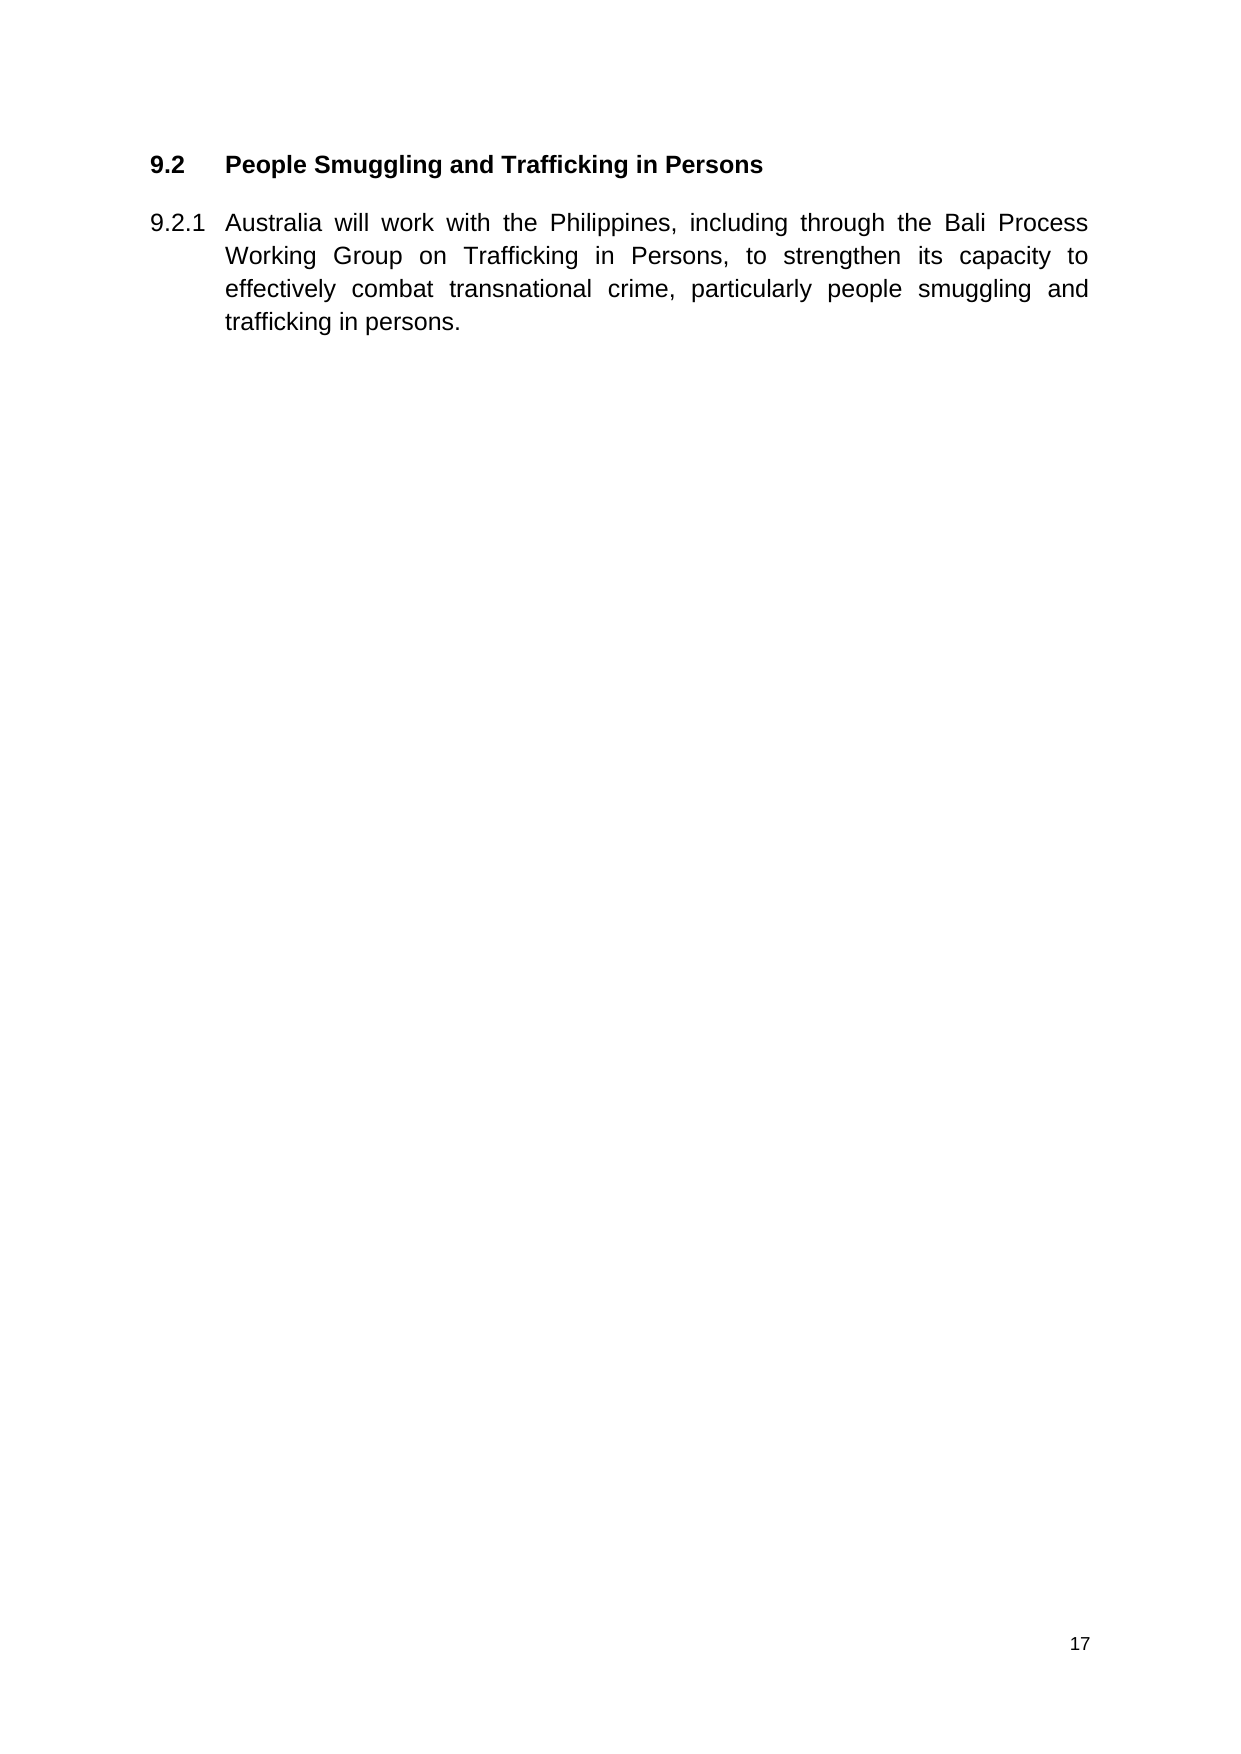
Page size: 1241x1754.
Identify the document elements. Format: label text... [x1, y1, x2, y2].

list Australia will work with the Philippines, including through the Bali Process Working Group on Trafficking in Persons, to strengthen its capacity to effectively combat transnational crime, particularly people smuggling and trafficking in persons. [150, 208, 1090, 336]
subtitle People Smuggling and Trafficking in Persons [150, 150, 1090, 179]
